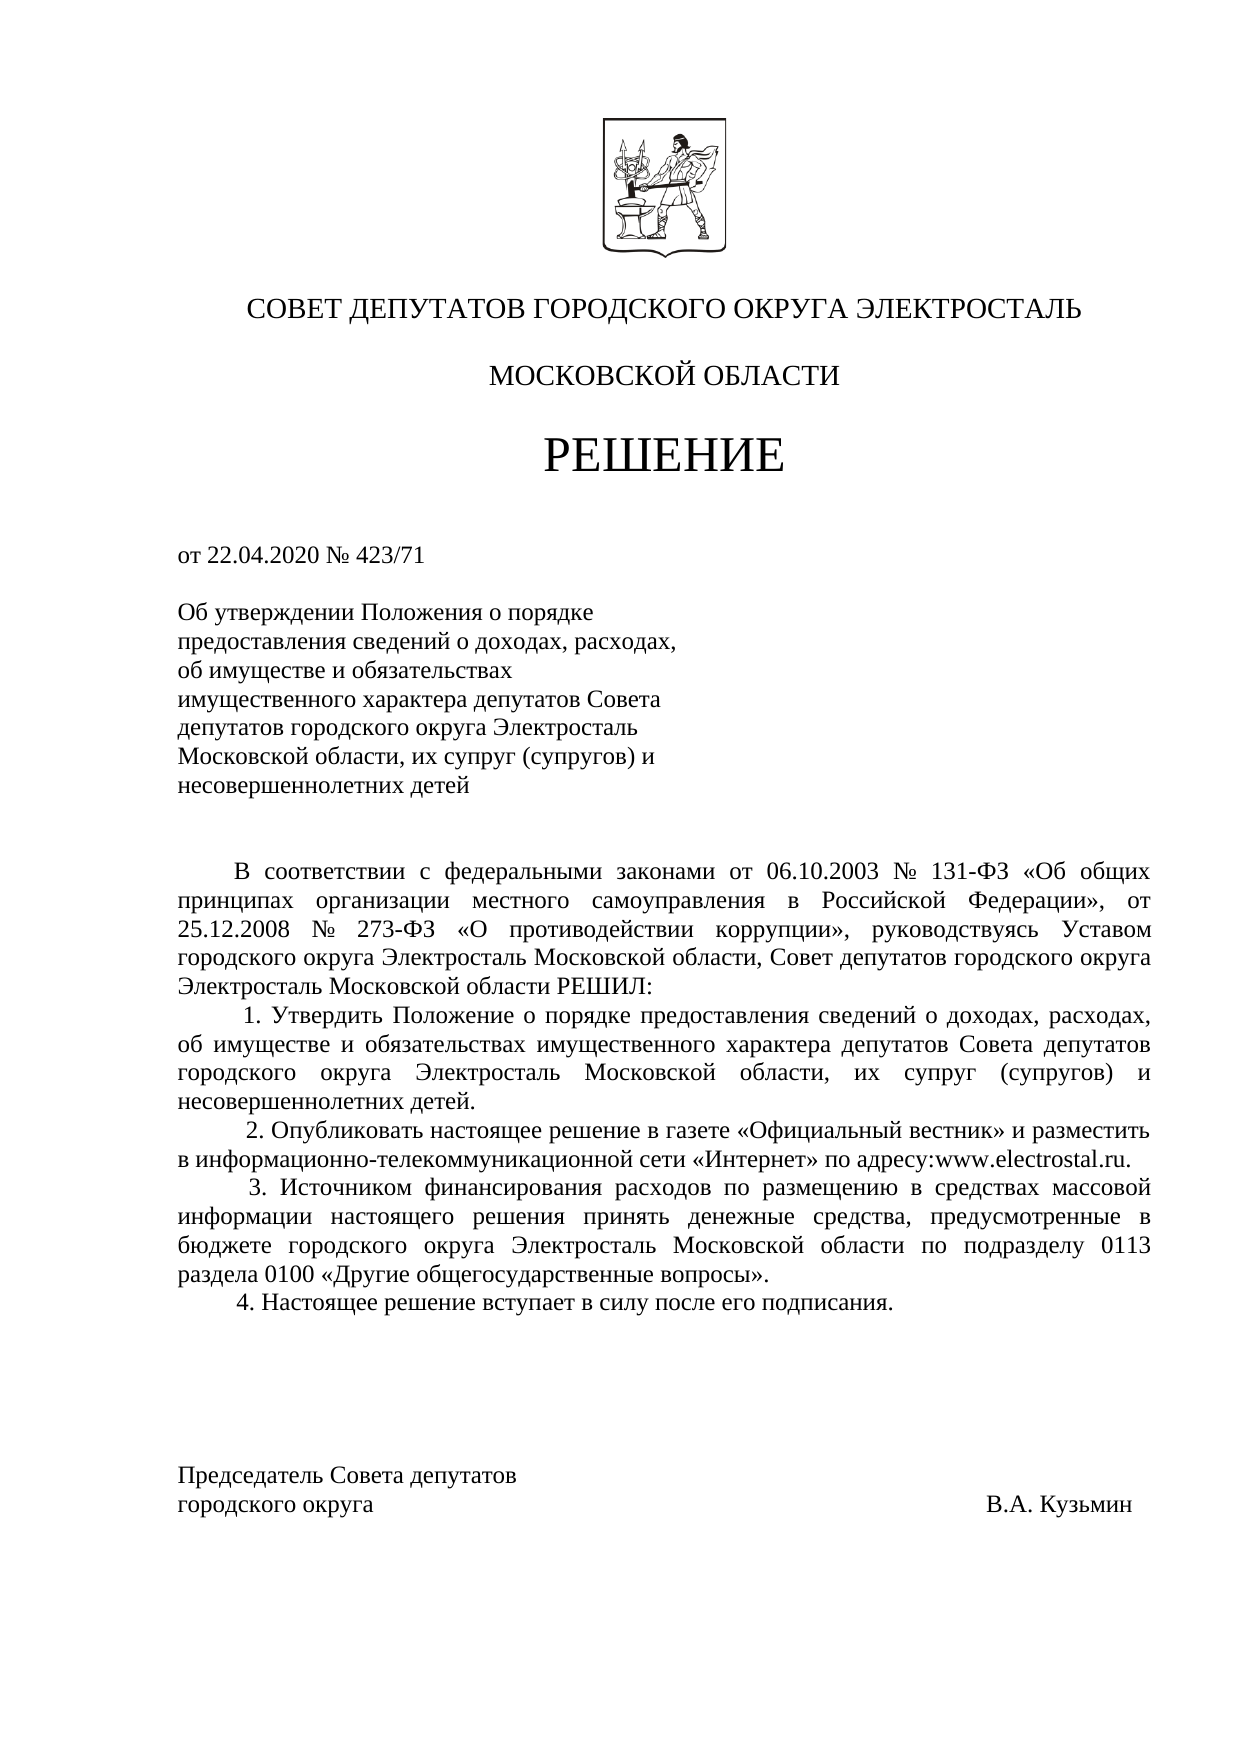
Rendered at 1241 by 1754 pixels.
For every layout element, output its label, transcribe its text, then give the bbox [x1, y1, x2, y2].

text городского округа В.А. Кузьмин [177, 1489, 1152, 1517]
text В соответствии с федеральными законами от 06.10.2003 № 131-ФЗ «Об общих принципах организации местного самоуправления в Российской Федерации», от 25.12.2008 № 273-ФЗ «О противодействии коррупции», руководствуясь Уставом городского округа Электросталь Московской области, Совет депутатов городского округа Электросталь Московской области РЕШИЛ: [177, 856, 1152, 1000]
text МОСКОВСКОЙ ОБЛАСТИ [177, 358, 1152, 391]
text 2. Опубликовать настоящее решение в газете «Официальный вестник» и разместить в информационно-телекоммуникационной сети «Интернет» по адресу:www.electrostal.ru. [177, 1115, 1152, 1172]
text 3. Источником финансирования расходов по размещению в средствах массовой информации настоящего решения принять денежные средства, предусмотренные в бюджете городского округа Электросталь Московской области по подразделу 0113 раздела 0100 «Другие общегосударственные вопросы». [177, 1172, 1152, 1287]
text СОВЕТ ДЕПУТАТОВ ГОРОДСКОГО ОКРУГА ЭЛЕКТРОСТАЛЬ [177, 291, 1152, 324]
text РЕШЕНИЕ [177, 425, 1152, 482]
text Об утверждении Положения о порядке предоставления сведений о доходах, расходах, об имуществе и обязательствах имущественного характера депутатов Совета депутатов городского округа Электросталь Московской области, их супруг (супругов) и несовершеннолетних детей [177, 597, 679, 799]
text 1. Утвердить Положение о порядке предоставления сведений о доходах, расходах, об имуществе и обязательствах имущественного характера депутатов Совета депутатов городского округа Электросталь Московской области, их супруг (супругов) и несовершеннолетних детей. [177, 1000, 1152, 1115]
text 4. Настоящее решение вступает в силу после его подписания. [177, 1287, 1152, 1316]
text от 22.04.2020 № 423/71 [177, 540, 1152, 569]
text Председатель Совета депутатов [177, 1460, 1152, 1489]
picture [602, 118, 727, 258]
